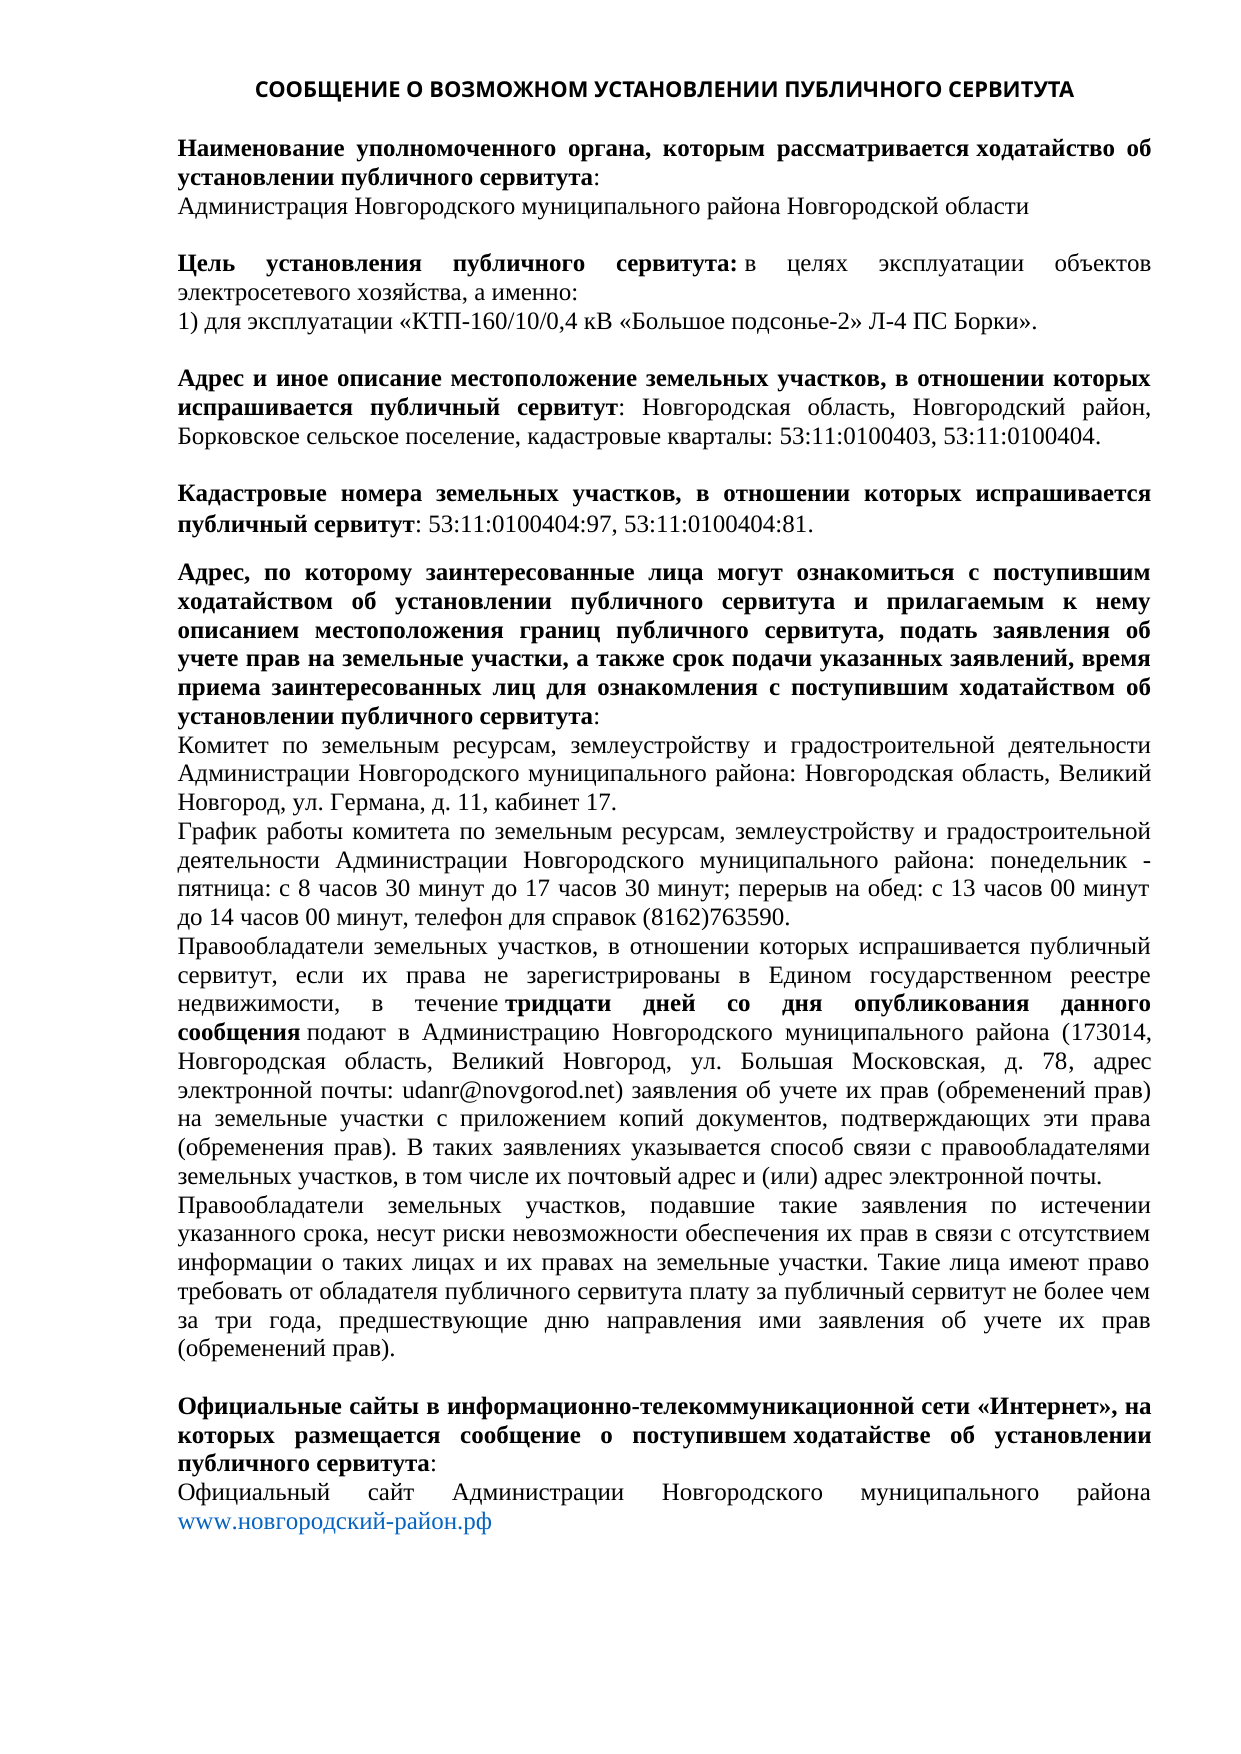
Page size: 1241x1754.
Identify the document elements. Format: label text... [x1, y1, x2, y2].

text Официальные сайты в информационно-телекоммуникационной сети «Интернет», на которых размещается сообщение о поступившем ходатайстве об установлении публичного сервитута: [177, 1391, 1152, 1477]
text Адрес и иное описание местоположение земельных участков, в отношении которых испрашивается публичный сервитут: Новгородская область, Новгородский район, Борковское сельское поселение, кадастровые кварталы: 53:11:0100403, 53:11:0100404. [177, 363, 1152, 450]
text Цель установления публичного сервитута: в целях эксплуатации объектов электросетевого хозяйства, а именно: [177, 248, 1152, 306]
text Комитет по земельным ресурсам, землеустройству и градостроительной деятельности Администрации Новгородского муниципального района: Новгородская область, Великий Новгород, ул. Германа, д. 11, кабинет 17. [177, 730, 1152, 816]
text Правообладатели земельных участков, в отношении которых испрашивается публичный сервитут, если их права не зарегистрированы в Едином государственном реестре недвижимости, в течение тридцати дней со дня опубликования данного сообщения подают в Администрацию Новгородского муниципального района (173014, Новгородская область, Великий Новгород, ул. Большая Московская, д. 78, адрес электронной почты: udanr@novgorod.net) заявления об учете их прав (обременений прав) на земельные участки с приложением копий документов, подтверждающих эти права (обременения прав). В таких заявлениях указывается способ связи с правообладателями земельных участков, в том числе их почтовый адрес и (или) адрес электронной почты. [177, 931, 1152, 1190]
text Наименование уполномоченного органа, которым рассматривается ходатайство об установлении публичного сервитута: [177, 133, 1152, 191]
text Правообладатели земельных участков, подавшие такие заявления по истечении указанного срока, несут риски невозможности обеспечения их прав в связи с отсутствием информации о таких лицах и их правах на земельные участки. Такие лица имеют право требовать от обладателя публичного сервитута плату за публичный сервитут не более чем за три года, предшествующие дню направления ими заявления об учете их прав (обременений прав). [177, 1190, 1152, 1362]
text График работы комитета по земельным ресурсам, землеустройству и градостроительной деятельности Администрации Новгородского муниципального района: понедельник - пятница: с 8 часов 30 минут до 17 часов 30 минут; перерыв на обед: с 13 часов 00 минут до 14 часов 00 минут, телефон для справок (8162)763590. [177, 816, 1152, 931]
text Кадастровые номера земельных участков, в отношении которых испрашивается публичный сервитут: 53:11:0100404:97, 53:11:0100404:81. [177, 478, 1152, 538]
text 1) для эксплуатации «КТП-160/10/0,4 кВ «Большое подсонье-2» Л-4 ПС Борки». [177, 306, 1152, 335]
text Адрес, по которому заинтересованные лица могут ознакомиться с поступившим ходатайством об установлении публичного сервитута и прилагаемым к нему описанием местоположения границ публичного сервитута, подать заявления об учете прав на земельные участки, а также срок подачи указанных заявлений, время приема заинтересованных лиц для ознакомления с поступившим ходатайством об установлении публичного сервитута: [177, 557, 1152, 730]
text Официальный сайт Администрации Новгородского муниципального района www.новгородский-район.рф [177, 1477, 1152, 1535]
text Администрация Новгородского муниципального района Новгородской области [177, 191, 1152, 220]
text СООБЩЕНИЕ о возможном установлении публичного сервитута [177, 74, 1152, 104]
